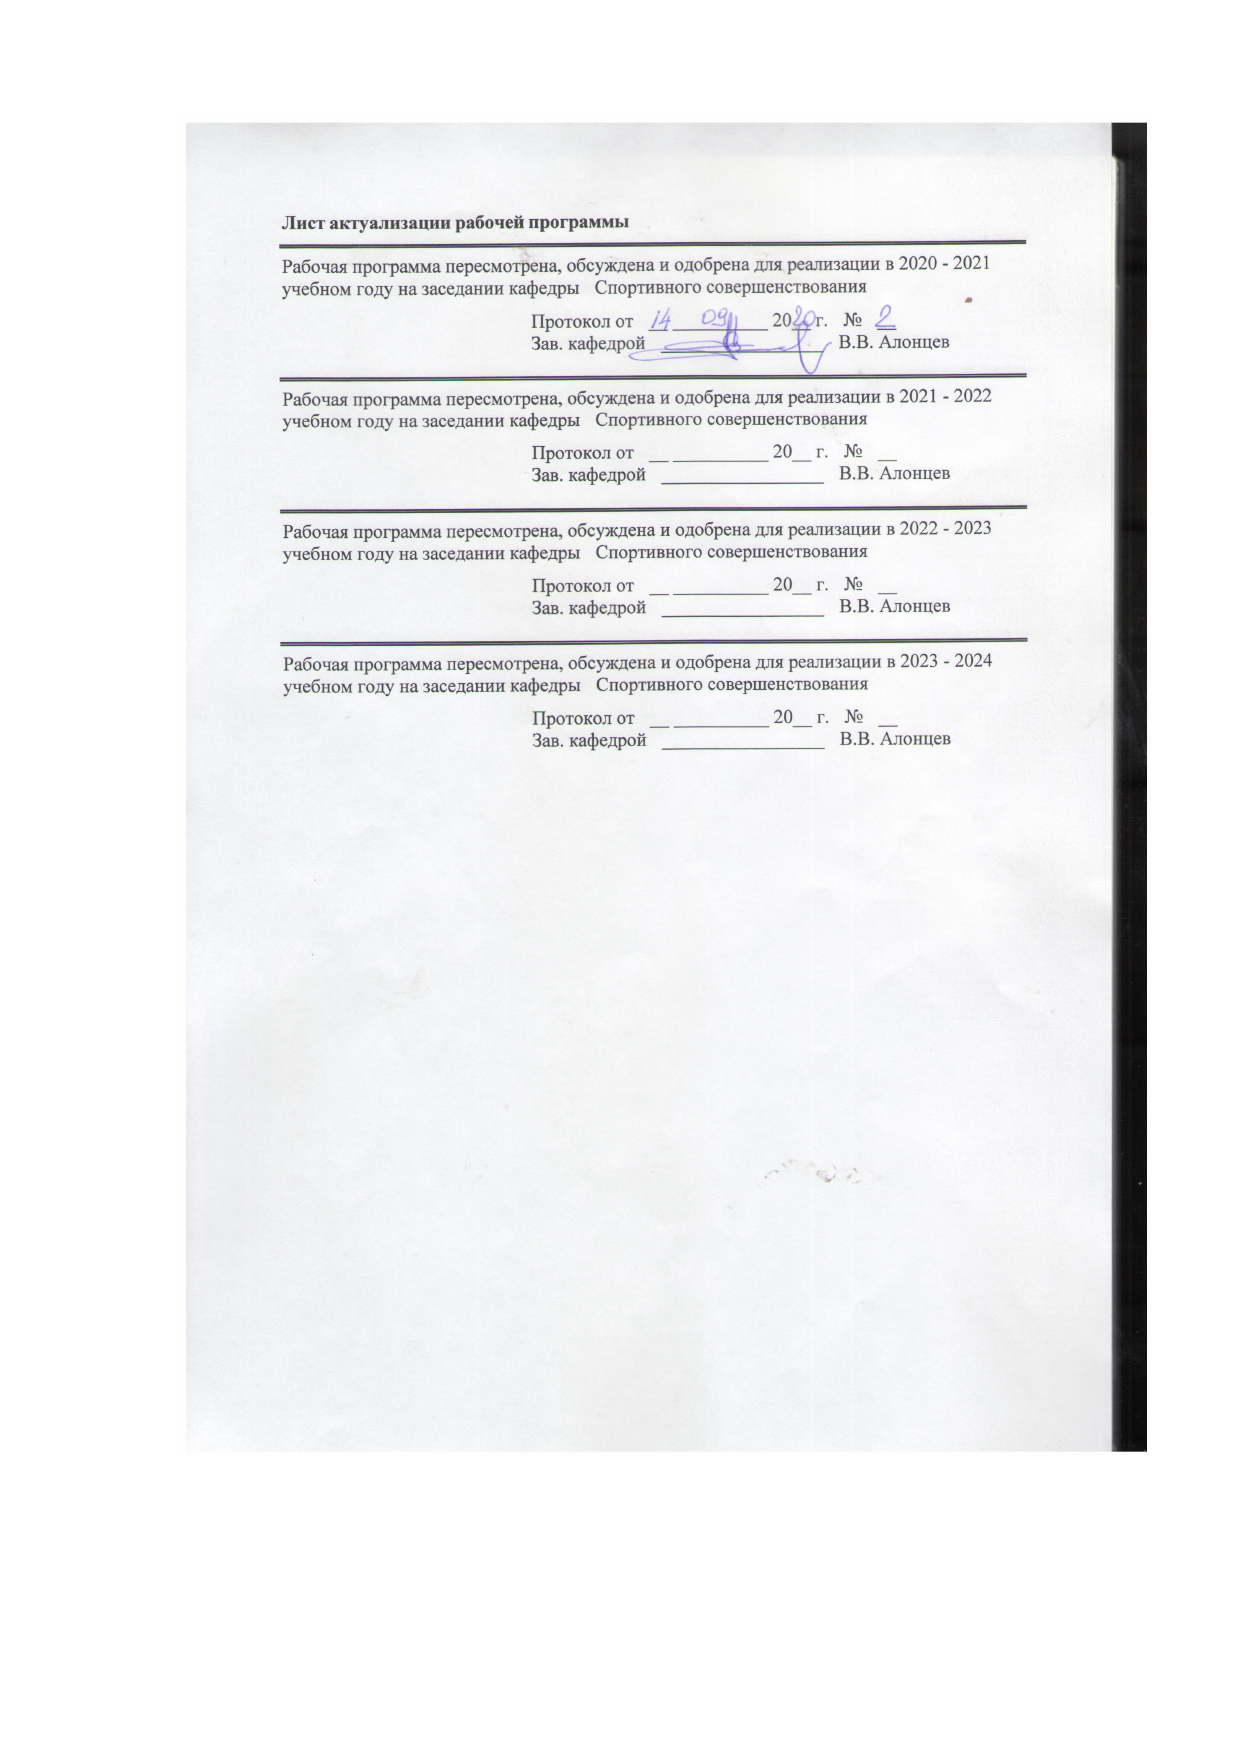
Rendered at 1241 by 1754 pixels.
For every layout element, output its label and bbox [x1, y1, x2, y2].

picture [177, 118, 1152, 1456]
